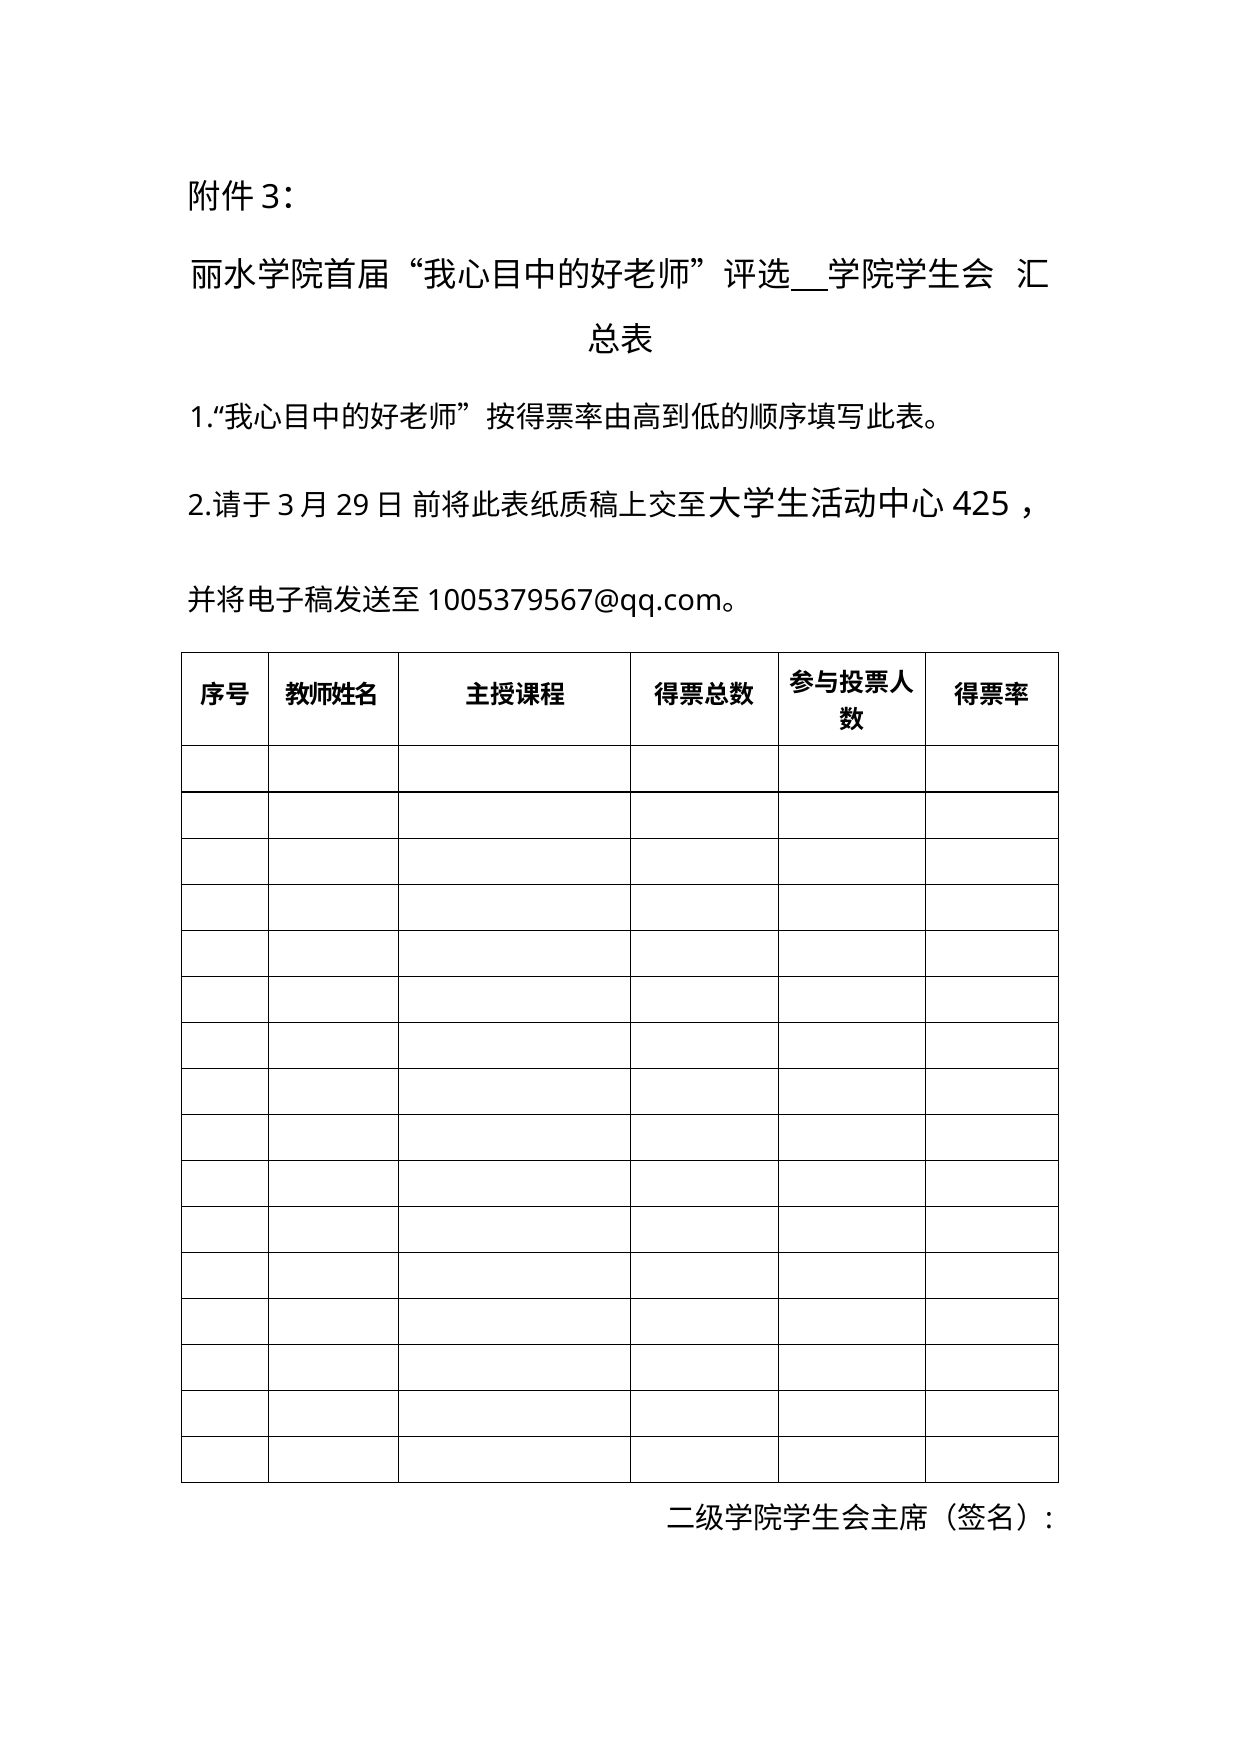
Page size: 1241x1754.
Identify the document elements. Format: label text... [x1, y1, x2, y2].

table_cell [631, 839, 778, 883]
table_header 参与投票人数 [779, 653, 925, 745]
table_cell [182, 931, 268, 976]
table_cell [269, 931, 398, 976]
table_cell [269, 1115, 398, 1160]
table_cell [269, 746, 398, 791]
table_cell [182, 885, 268, 929]
table_cell [926, 885, 1058, 929]
text 二级学院学生会主席（签名）: [187, 1483, 1053, 1548]
table_cell [399, 1207, 630, 1252]
table_cell [182, 1345, 268, 1390]
table_cell [631, 931, 778, 976]
table_cell [779, 1253, 925, 1298]
table_cell [182, 1115, 268, 1160]
table_cell [631, 1299, 778, 1344]
table_cell [269, 1023, 398, 1068]
table_cell [926, 1253, 1058, 1298]
table_cell [631, 746, 778, 791]
table_header 教师姓名 [269, 653, 398, 745]
table_header 主授课程 [399, 653, 630, 745]
table_cell [926, 931, 1058, 976]
table_cell [779, 839, 925, 883]
text 1.“我心目中的好老师”按得票率由高到低的顺序填写此表。 [189, 382, 1117, 447]
table_cell [926, 1391, 1058, 1436]
table_header 得票总数 [631, 653, 778, 745]
table_cell [269, 1299, 398, 1344]
table_cell [399, 1023, 630, 1068]
table_cell [182, 1391, 268, 1436]
table_cell [182, 1069, 268, 1114]
table_cell [269, 1345, 398, 1390]
table_cell [631, 793, 778, 837]
table_cell [631, 1023, 778, 1068]
table_cell [399, 1253, 630, 1298]
table_cell [269, 1069, 398, 1114]
table_cell [182, 839, 268, 883]
table_cell [779, 1115, 925, 1160]
table_cell [779, 1299, 925, 1344]
table_cell [399, 1437, 630, 1482]
table_cell [182, 1207, 268, 1252]
table_cell [399, 977, 630, 1022]
table_header 得票率 [926, 653, 1058, 745]
table_cell [926, 793, 1058, 837]
table_cell [926, 1207, 1058, 1252]
table_cell [779, 1069, 925, 1114]
table_cell [926, 839, 1058, 883]
table_cell [182, 1437, 268, 1482]
table_cell [631, 1253, 778, 1298]
table_cell [779, 1437, 925, 1482]
table_cell [182, 793, 268, 837]
table_cell [631, 1161, 778, 1206]
table_cell [399, 1345, 630, 1390]
table_cell [779, 977, 925, 1022]
table_cell [269, 1161, 398, 1206]
table_cell [182, 977, 268, 1022]
table_cell [631, 1069, 778, 1114]
table_cell [926, 746, 1058, 791]
table_cell [269, 793, 398, 837]
table_cell [631, 1437, 778, 1482]
table_cell [269, 977, 398, 1022]
table_cell [399, 931, 630, 976]
table_cell [631, 1345, 778, 1390]
table_cell [926, 1161, 1058, 1206]
table_cell [926, 1023, 1058, 1068]
table_cell [926, 1299, 1058, 1344]
table_cell [269, 1253, 398, 1298]
table_cell [926, 1437, 1058, 1482]
table_cell [631, 1207, 778, 1252]
table_cell [399, 1115, 630, 1160]
table_cell [779, 1161, 925, 1206]
table_cell [926, 977, 1058, 1022]
table_cell [269, 839, 398, 883]
table_cell [779, 931, 925, 976]
table_cell [182, 1253, 268, 1298]
table_cell [779, 746, 925, 791]
table_cell [182, 1161, 268, 1206]
table_cell [631, 1391, 778, 1436]
table_cell [631, 1115, 778, 1160]
table_cell [269, 885, 398, 929]
table_cell [182, 1023, 268, 1068]
table_cell [926, 1069, 1058, 1114]
table_cell [182, 746, 268, 791]
table_cell [399, 1299, 630, 1344]
table_cell [779, 1023, 925, 1068]
table_cell [399, 793, 630, 837]
table_cell [399, 1391, 630, 1436]
table_cell [269, 1391, 398, 1436]
text 附件3： [187, 162, 1053, 227]
table_cell [779, 1391, 925, 1436]
table_cell [399, 1161, 630, 1206]
table_cell [399, 1069, 630, 1114]
table_cell [269, 1207, 398, 1252]
table_header 序号 [182, 653, 268, 745]
text 2.请于3月29日 前将此表纸质稿上交至大学生活动中心425 ，并将电子稿发送至1005379567@qq.com。 [187, 468, 1053, 631]
table_cell [926, 1345, 1058, 1390]
table_cell [926, 1115, 1058, 1160]
table_cell [779, 1345, 925, 1390]
table_cell [631, 885, 778, 929]
text 丽水学院首届“我心目中的好老师”评选 学院学生会 汇总表 [187, 239, 1053, 369]
table_cell [779, 885, 925, 929]
table_cell [399, 746, 630, 791]
table_cell [631, 977, 778, 1022]
table_cell [269, 1437, 398, 1482]
table_cell [779, 1207, 925, 1252]
table_cell [399, 839, 630, 883]
table_cell [182, 1299, 268, 1344]
table_cell [779, 793, 925, 837]
table_cell [399, 885, 630, 929]
